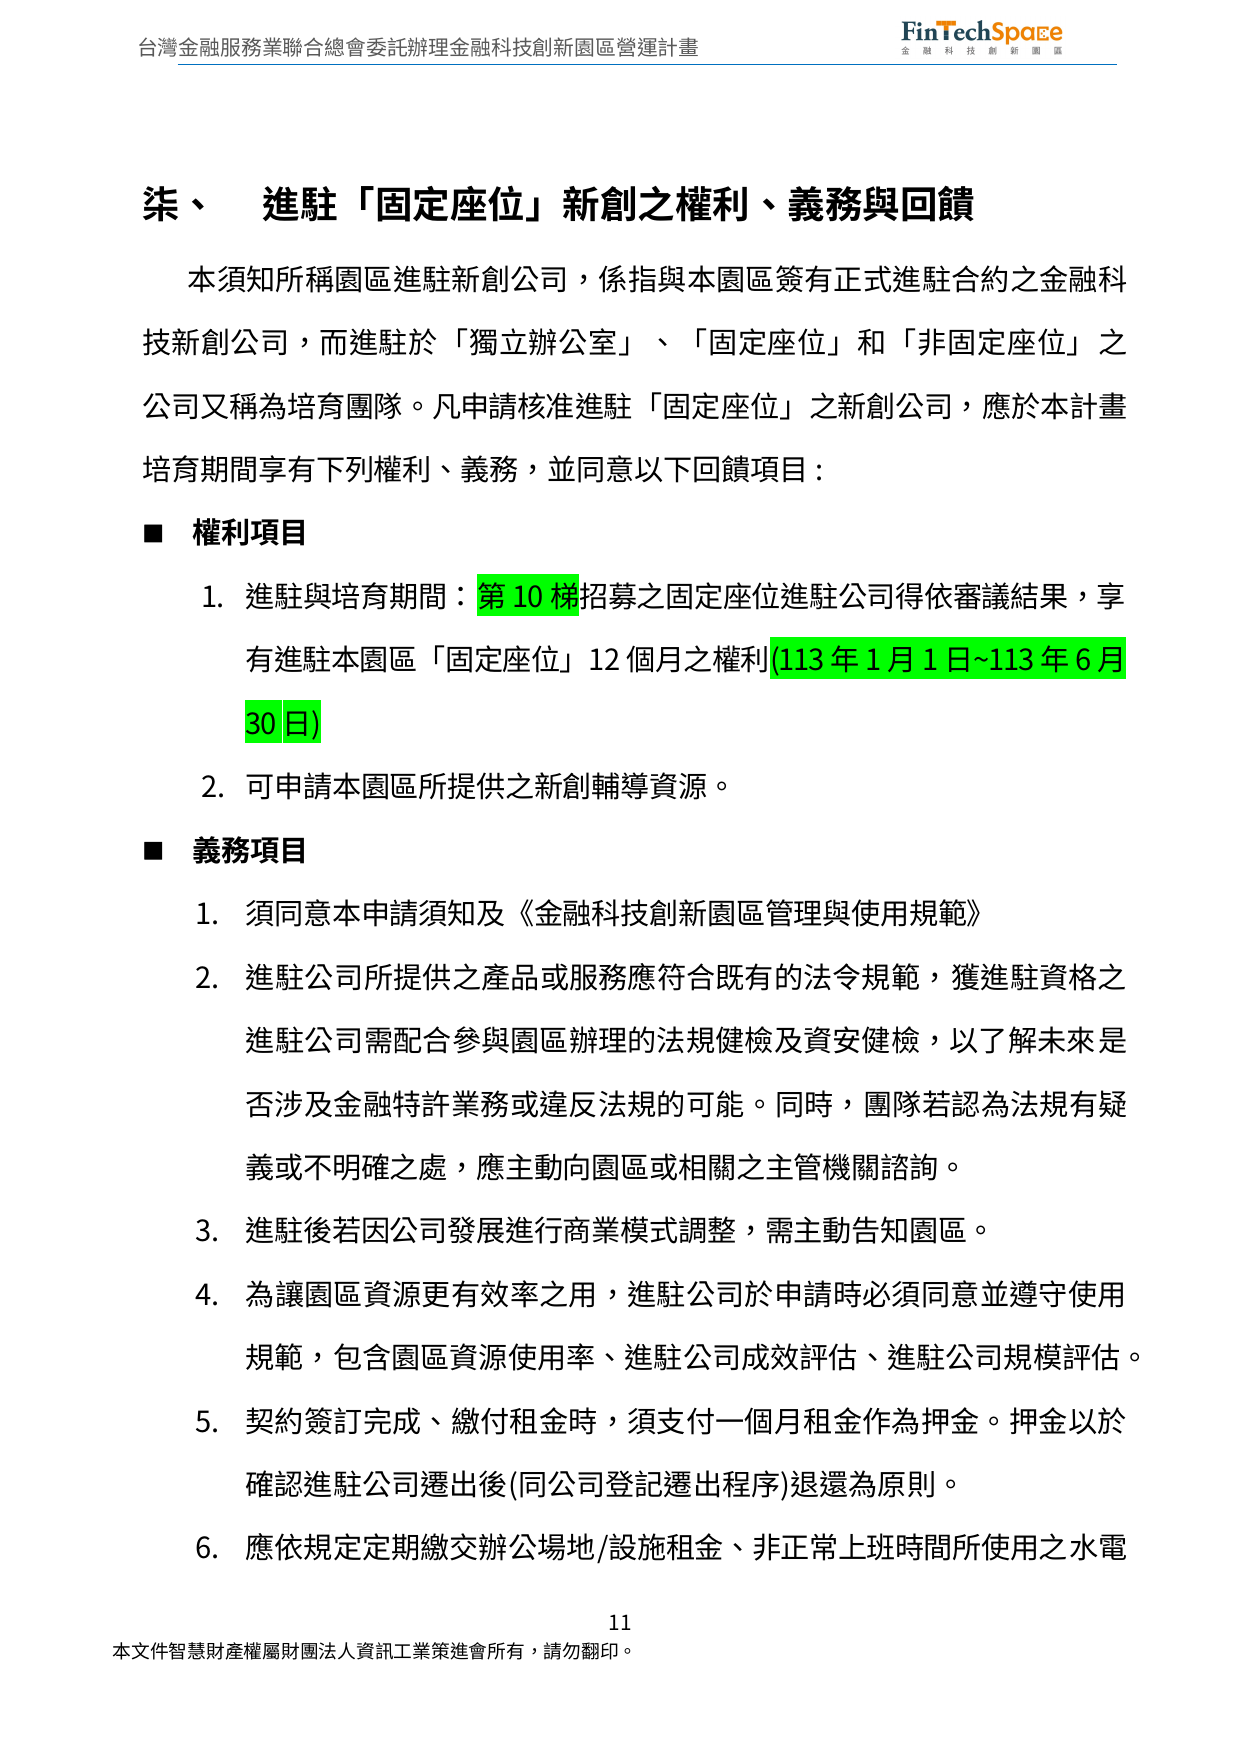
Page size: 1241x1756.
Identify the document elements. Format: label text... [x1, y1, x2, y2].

list 可申請本園區所提供之新創輔導資源。 [201, 764, 1128, 806]
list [195, 1525, 1128, 1567]
list 義務項目 [142, 827, 1128, 869]
subtitle 進駐「固定座位」新創之權利、義務與回饋 [142, 175, 1128, 229]
list 須同意本申請須知及《金融科技創新園區管理與使用規範》 [195, 891, 1128, 933]
text 本須知所稱園區進駐新創公司，係指與本園區簽有正式進駐合約之金融科技新創公司，而進駐於「獨立辦公室」、「固定座位」和「非固定座位」之公司又稱為培育團隊。凡申請核准進駐「固定座位」之新創公司，應於本計畫培育期間享有下列權利、義務，並同意以下回饋項目 : [142, 256, 1128, 489]
list 權利項目 [142, 510, 1128, 552]
list 進駐與培育期間：第10梯招募之固定座位進駐公司得依審議結果，享有進駐本園區「固定座位」12個月之權利(113年1月1日~113年6月30日) [201, 573, 1128, 743]
list 進駐後若因公司發展進行商業模式調整，需主動告知園區。 [195, 1208, 1128, 1250]
picture [895, 16, 1066, 59]
list 為讓園區資源更有效率之用，進駐公司於申請時必須同意並遵守使用規範，包含園區資源使用率、進駐公司成效評估、進駐公司規模評估。 [195, 1271, 1128, 1377]
list 契約簽訂完成、繳付租金時，須支付一個月租金作為押金。押金以於確認進駐公司遷出後(同公司登記遷出程序)退還為原則。 [195, 1398, 1128, 1504]
list 進駐公司所提供之產品或服務應符合既有的法令規範，獲進駐資格之進駐公司需配合參與園區辦理的法規健檢及資安健檢，以了解未來是否涉及金融特許業務或違反法規的可能。同時，團隊若認為法規有疑義或不明確之處，應主動向園區或相關之主管機關諮詢。 [195, 954, 1128, 1187]
